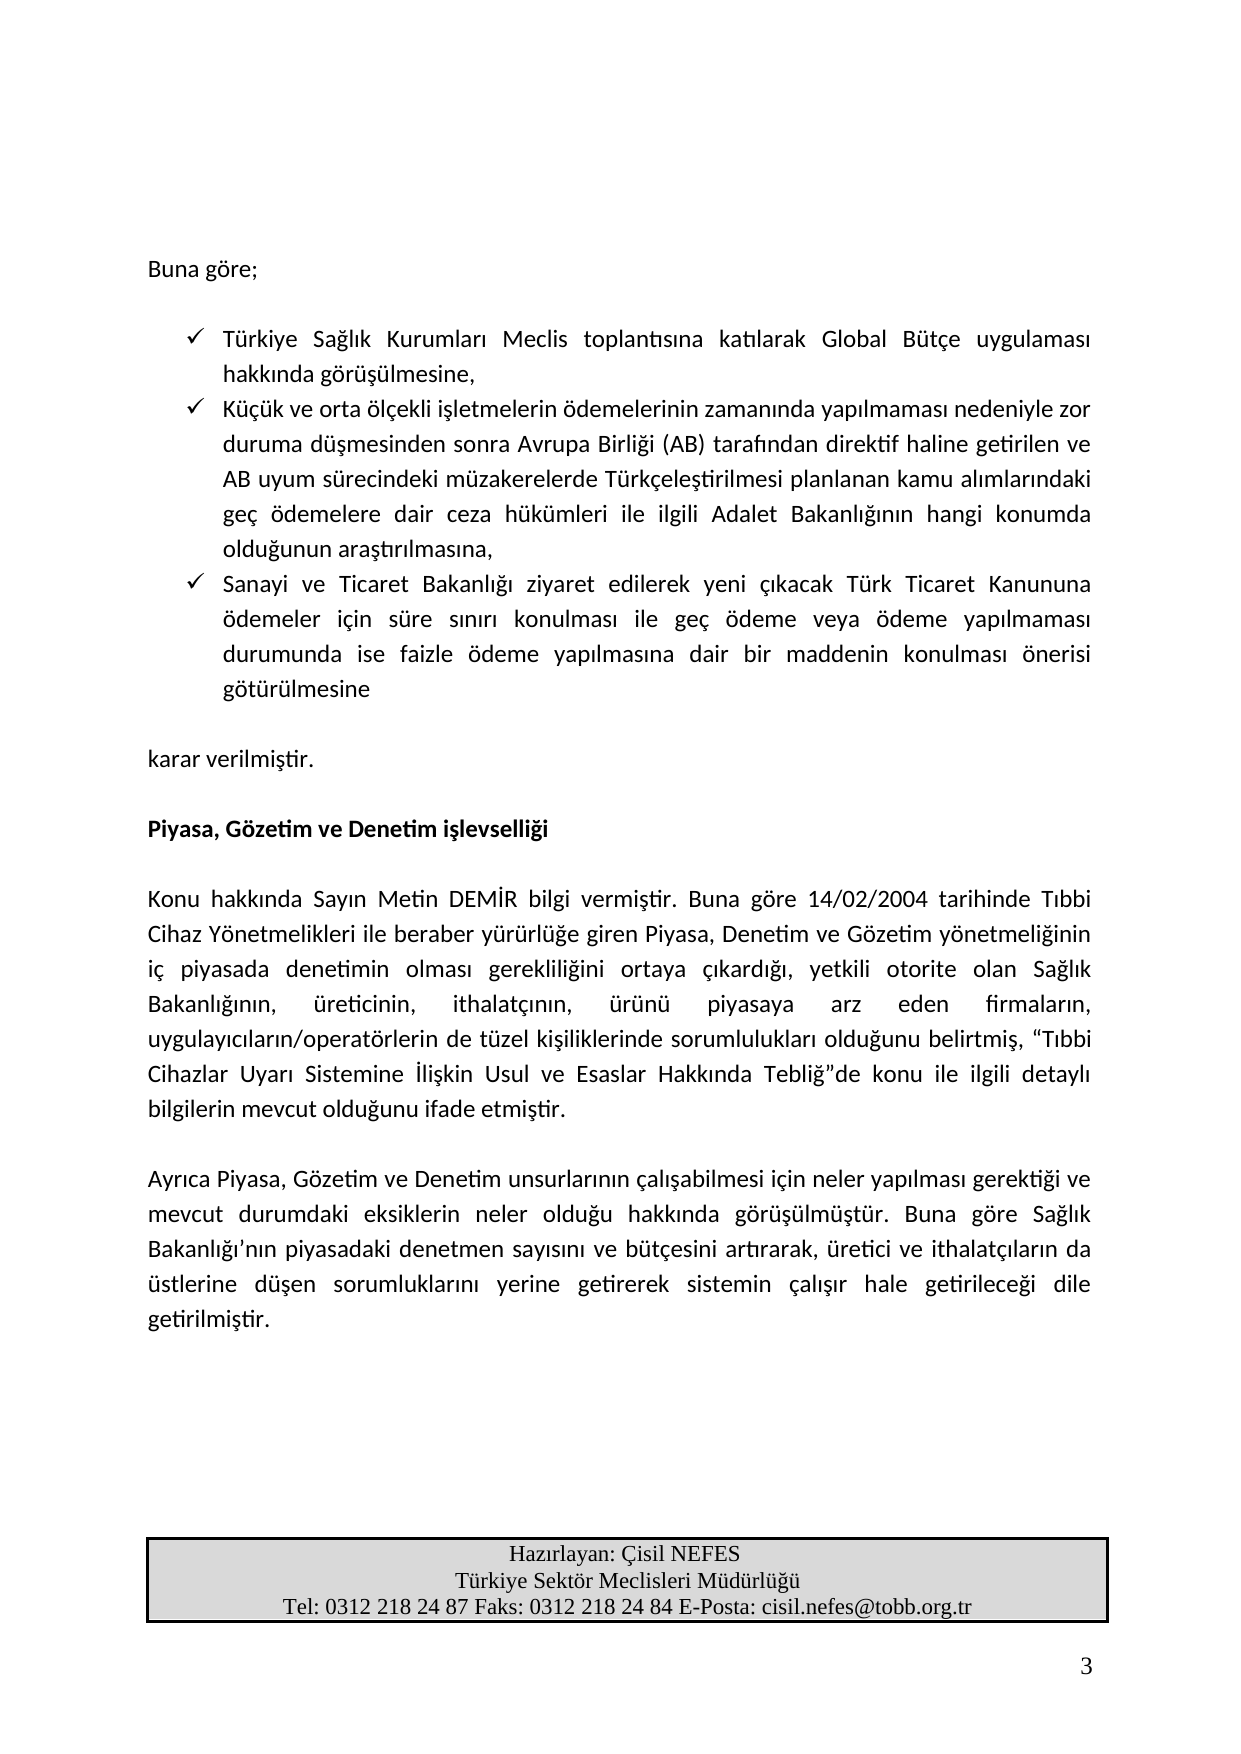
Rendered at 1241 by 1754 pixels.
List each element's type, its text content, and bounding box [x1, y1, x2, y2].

list Türkiye Sağlık Kurumları Meclis toplantısına katılarak Global Bütçe uygulaması hakkında görüşülmesine, [185, 323, 1092, 388]
list karar verilmiştir. [148, 743, 1092, 773]
list Küçük ve orta ölçekli işletmelerin ödemelerinin zamanında yapılmaması nedeniyle zor duruma düşmesinden sonra Avrupa Birliği (AB) tarafından direktif haline getirilen ve AB uyum sürecindeki müzakerelerde Türkçeleştirilmesi planlanan kamu alımlarındaki geç ödemelere dair ceza hükümleri ile ilgili Adalet Bakanlığının hangi konumda olduğunun araştırılmasına, [185, 393, 1092, 563]
text Buna göre; [148, 253, 1092, 283]
list Sanayi ve Ticaret Bakanlığı ziyaret edilerek yeni çıkacak Türk Ticaret Kanununa ödemeler için süre sınırı konulması ile geç ödeme veya ödeme yapılmaması durumunda ise faizle ödeme yapılmasına dair bir maddenin konulması önerisi götürülmesine [185, 568, 1092, 703]
list Piyasa, Gözetim ve Denetim işlevselliği [148, 813, 1092, 843]
text Ayrıca Piyasa, Gözetim ve Denetim unsurlarının çalışabilmesi için neler yapılması gerektiği ve mevcut durumdaki eksiklerin neler olduğu hakkında görüşülmüştür. Buna göre Sağlık Bakanlığı’nın piyasadaki denetmen sayısını ve bütçesini artırarak, üretici ve ithalatçıların da üstlerine düşen sorumluklarını yerine getirerek sistemin çalışır hale getirileceği dile getirilmiştir. [148, 1163, 1092, 1333]
text Konu hakkında Sayın Metin DEMİR bilgi vermiştir. Buna göre 14/02/2004 tarihinde Tıbbi Cihaz Yönetmelikleri ile beraber yürürlüğe giren Piyasa, Denetim ve Gözetim yönetmeliğinin iç piyasada denetimin olması gerekliliğini ortaya çıkardığı, yetkili otorite olan Sağlık Bakanlığının, üreticinin, ithalatçının, ürünü piyasaya arz eden firmaların, uygulayıcıların/operatörlerin de tüzel kişiliklerinde sorumlulukları olduğunu belirtmiş, “Tıbbi Cihazlar Uyarı Sistemine İlişkin Usul ve Esaslar Hakkında Tebliğ”de konu ile ilgili detaylı bilgilerin mevcut olduğunu ifade etmiştir. [148, 883, 1092, 1123]
